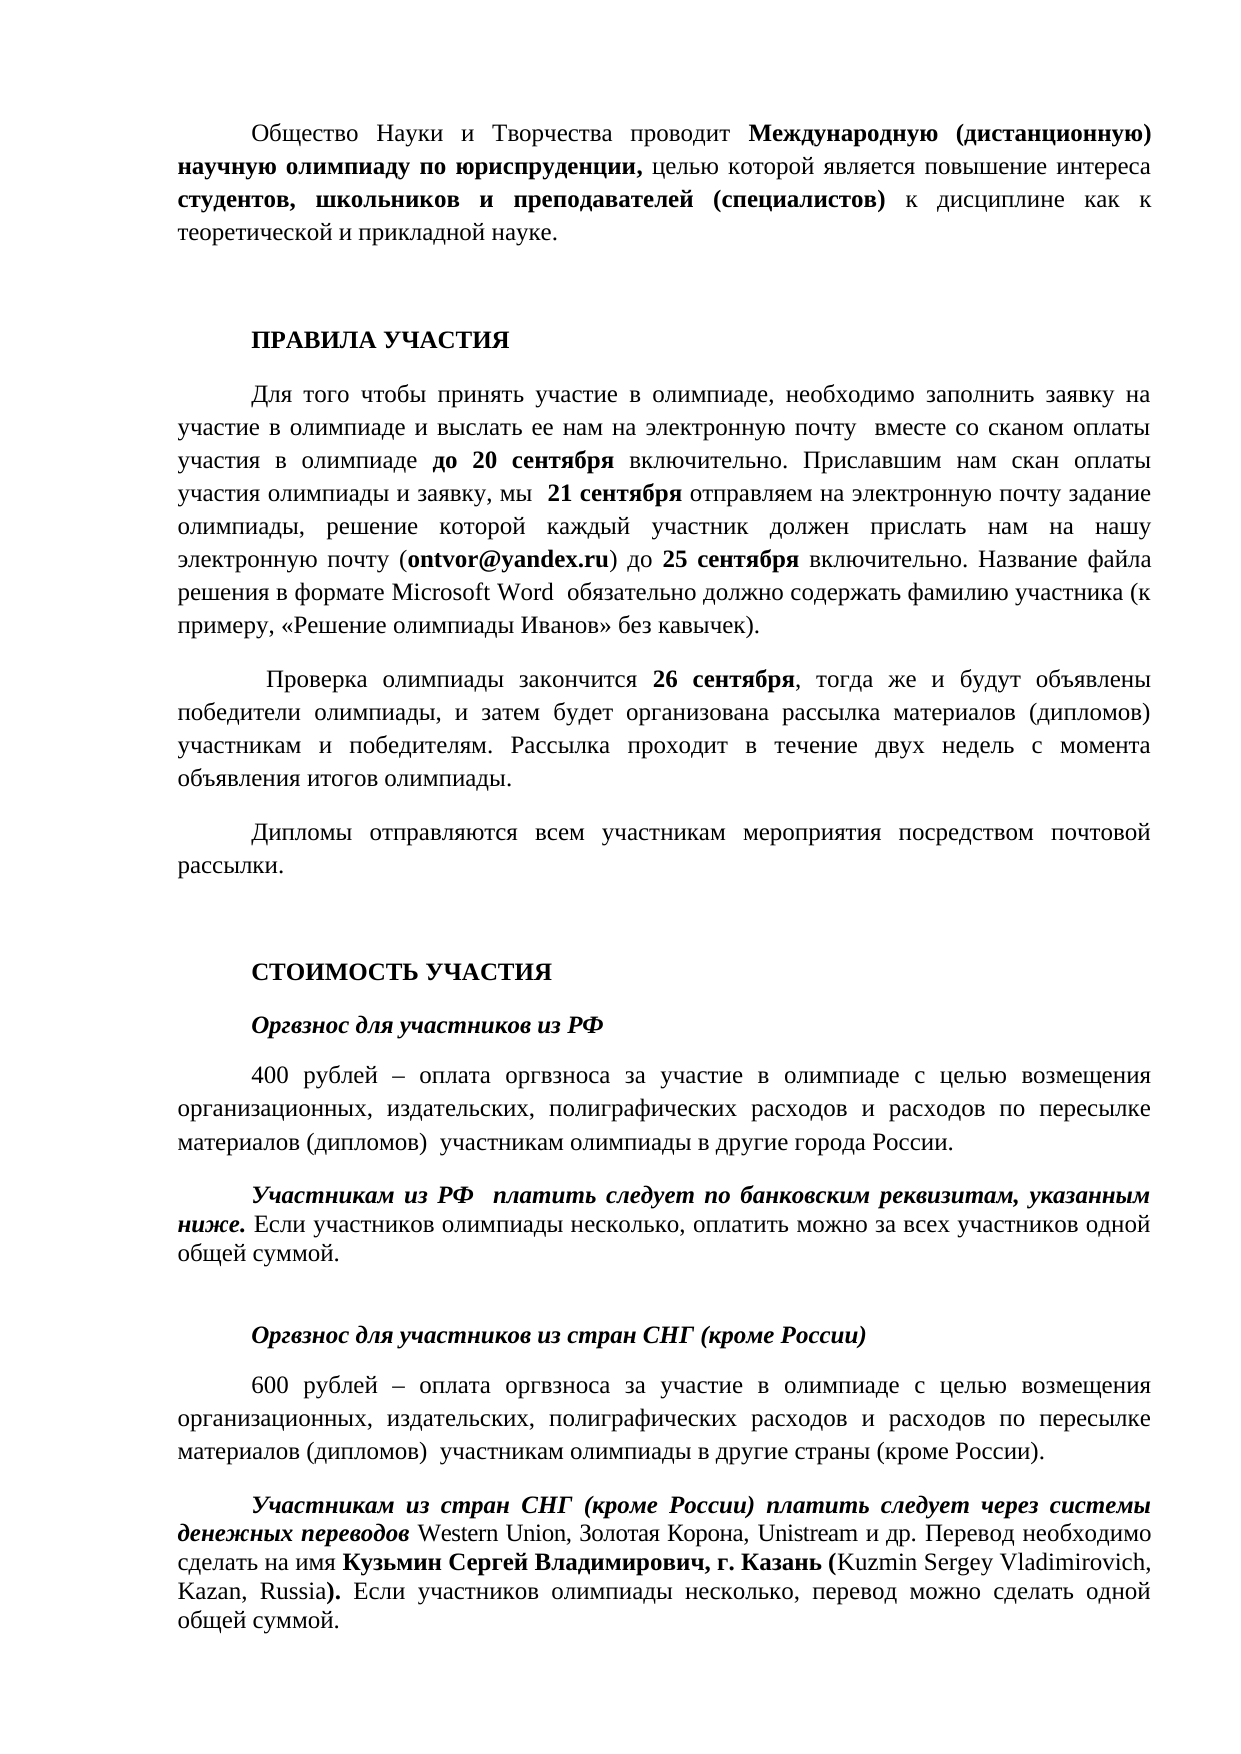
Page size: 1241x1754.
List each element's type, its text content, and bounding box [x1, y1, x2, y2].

text Участникам из стран СНГ (кроме России) платить следует через системы денежных переводов Western Union, Золотая Корона, Unistream и др. Перевод необходимо сделать на имя Кузьмин Сергей Владимирович, г. Казань (Kuzmin Sergey Vladimirovich, Kazan, Russia). Если участников олимпиады несколько, перевод можно сделать одной общей суммой. [177, 1490, 1152, 1633]
text Для того чтобы принять участие в олимпиаде, необходимо заполнить заявку на участие в олимпиаде и выслать ее нам на электронную почту вместе со сканом оплаты участия в олимпиаде до 20 сентября включительно. Приславшим нам скан оплаты участия олимпиады и заявку, мы 21 сентября отправляем на электронную почту задание олимпиады, решение которой каждый участник должен прислать нам на нашу электронную почту (ontvor@yandex.ru) до 25 сентября включительно. Название файла решения в формате Microsoft Word обязательно должно содержать фамилию участника (к примеру, «Решение олимпиады Иванов» без кавычек). [177, 379, 1152, 639]
text 400 рублей – оплата оргвзноса за участие в олимпиаде с целью возмещения организационных, издательских, полиграфических расходов и расходов по пересылке материалов (дипломов) участникам олимпиады в другие города России. [177, 1061, 1152, 1155]
text СТОИМОСТЬ УЧАСТИЯ [177, 957, 1152, 986]
text Проверка олимпиады закончится 26 сентября, тогда же и будут объявлены победители олимпиады, и затем будет организована рассылка материалов (дипломов) участникам и победителям. Рассылка проходит в течение двух недель с момента объявления итогов олимпиады. [177, 664, 1152, 792]
text 600 рублей – оплата оргвзноса за участие в олимпиаде с целью возмещения организационных, издательских, полиграфических расходов и расходов по пересылке материалов (дипломов) участникам олимпиады в другие страны (кроме России). [177, 1370, 1152, 1464]
text Дипломы отправляются всем участникам мероприятия посредством почтовой рассылки. [177, 817, 1152, 878]
text Участникам из РФ платить следует по банковским реквизитам, указанным ниже. Если участников олимпиады несколько, оплатить можно за всех участников одной общей суммой. [177, 1180, 1152, 1267]
text Оргвзнос для участников из РФ [177, 1011, 1152, 1040]
text Общество Науки и Творчества проводит Международную (дистанционную) научную олимпиаду по юриспруденции, целью которой является повышение интереса студентов, школьников и преподавателей (специалистов) к дисциплине как к теоретической и прикладной науке. [177, 118, 1152, 246]
text ПРАВИЛА УЧАСТИЯ [177, 325, 1152, 354]
text Оргвзнос для участников из стран СНГ (кроме России) [177, 1321, 1152, 1349]
